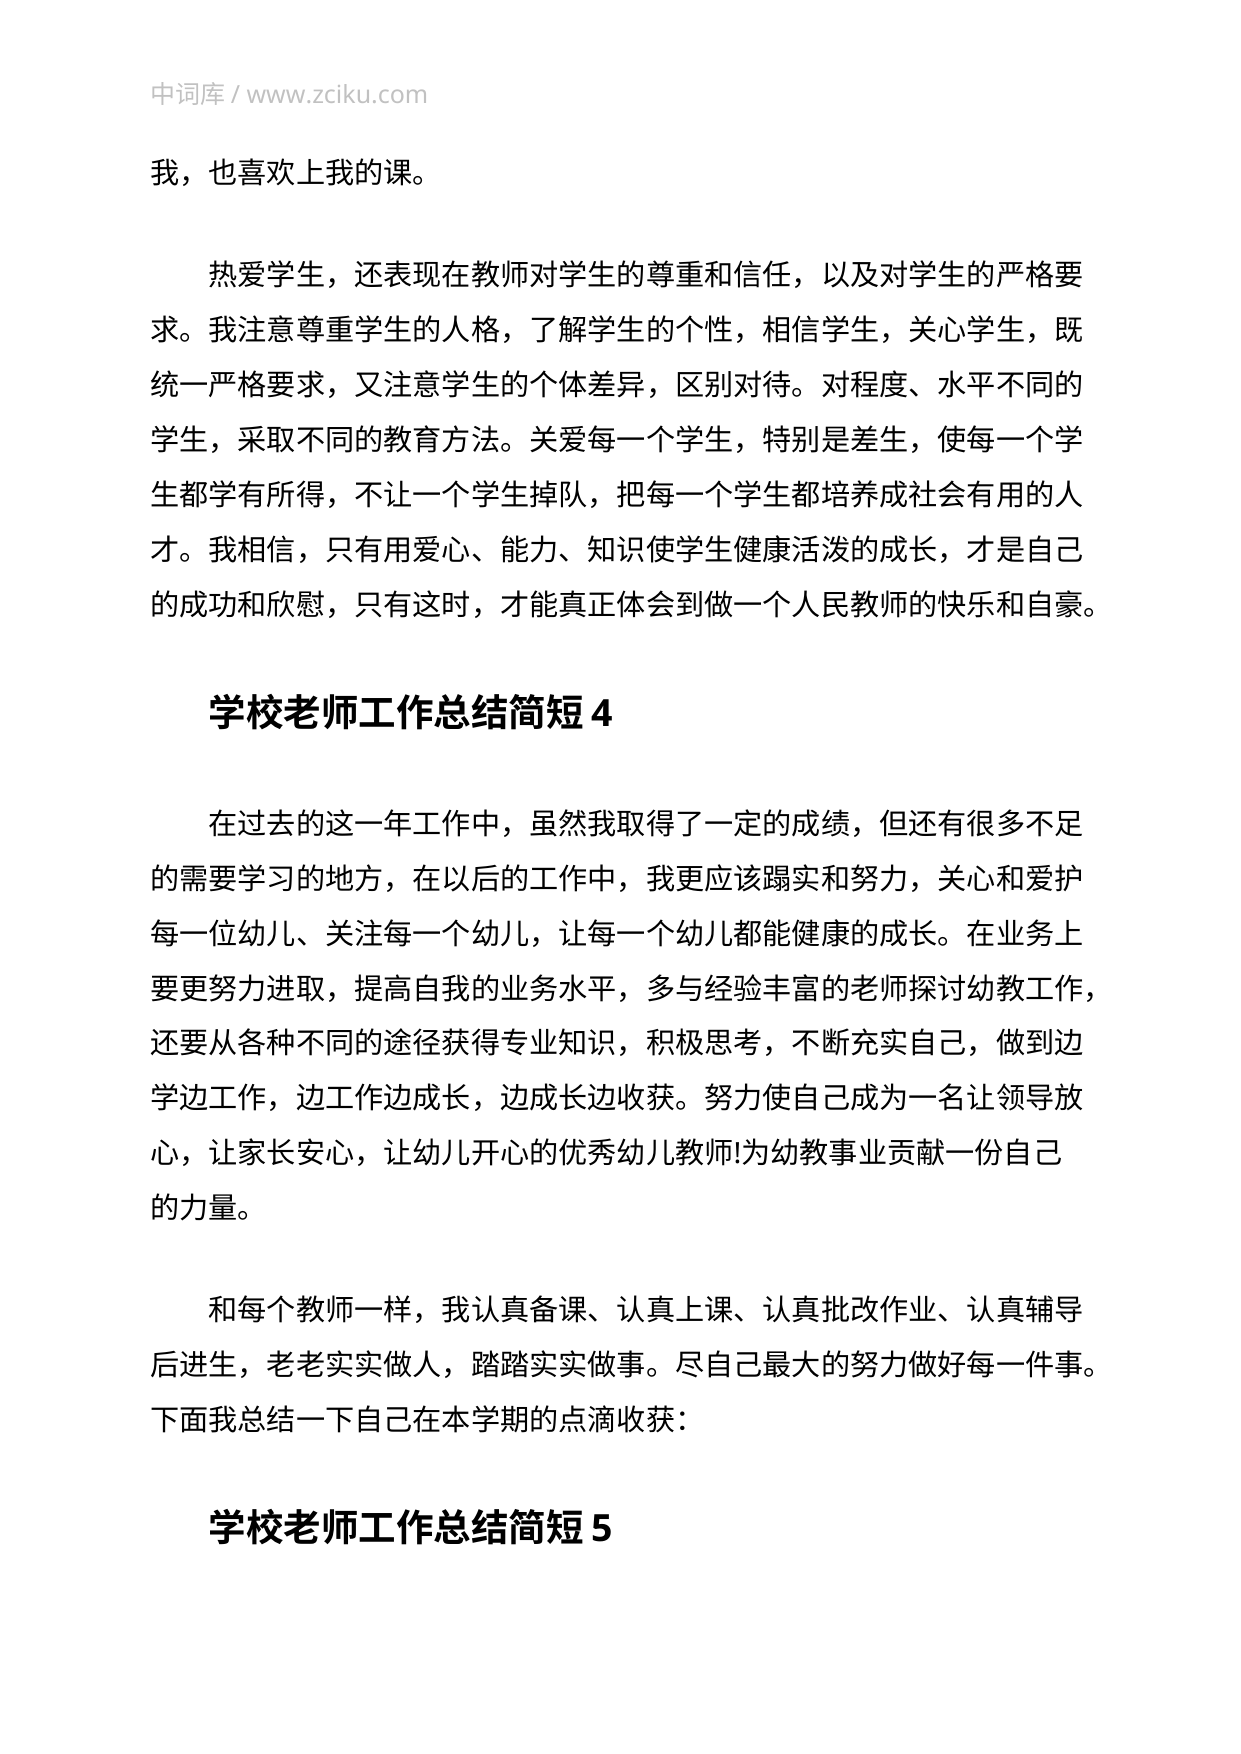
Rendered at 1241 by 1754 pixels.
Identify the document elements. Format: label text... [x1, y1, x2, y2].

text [150, 150, 1090, 192]
text 和每个教师一样，我认真备课、认真上课、认真批改作业、认真辅导后进生，老老实实做人，踏踏实实做事。尽自己最大的努力做好每一件事。下面我总结一下自己在本学期的点滴收获： [150, 1287, 1090, 1439]
text 学校老师工作总结简短4 [150, 683, 1090, 737]
text 在过去的这一年工作中，虽然我取得了一定的成绩，但还有很多不足的需要学习的地方，在以后的工作中，我更应该蹋实和努力，关心和爱护每一位幼儿、关注每一个幼儿，让每一个幼儿都能健康的成长。在业务上要更努力进取，提高自我的业务水平，多与经验丰富的老师探讨幼教工作，还要从各种不同的途径获得专业知识，积极思考，不断充实自己，做到边学边工作，边工作边成长，边成长边收获。努力使自己成为一名让领导放心，让家长安心，让幼儿开心的优秀幼儿教师!为幼教事业贡献一份自己的力量。 [150, 801, 1090, 1227]
text 学校老师工作总结简短5 [150, 1498, 1090, 1553]
text 热爱学生，还表现在教师对学生的尊重和信任，以及对学生的严格要求。我注意尊重学生的人格，了解学生的个性，相信学生，关心学生，既统一严格要求，又注意学生的个体差异，区别对待。对程度、水平不同的学生，采取不同的教育方法。关爱每一个学生，特别是差生，使每一个学生都学有所得，不让一个学生掉队，把每一个学生都培养成社会有用的人才。我相信，只有用爱心、能力、知识使学生健康活泼的成长，才是自己的成功和欣慰，只有这时，才能真正体会到做一个人民教师的快乐和自豪。 [150, 252, 1090, 623]
